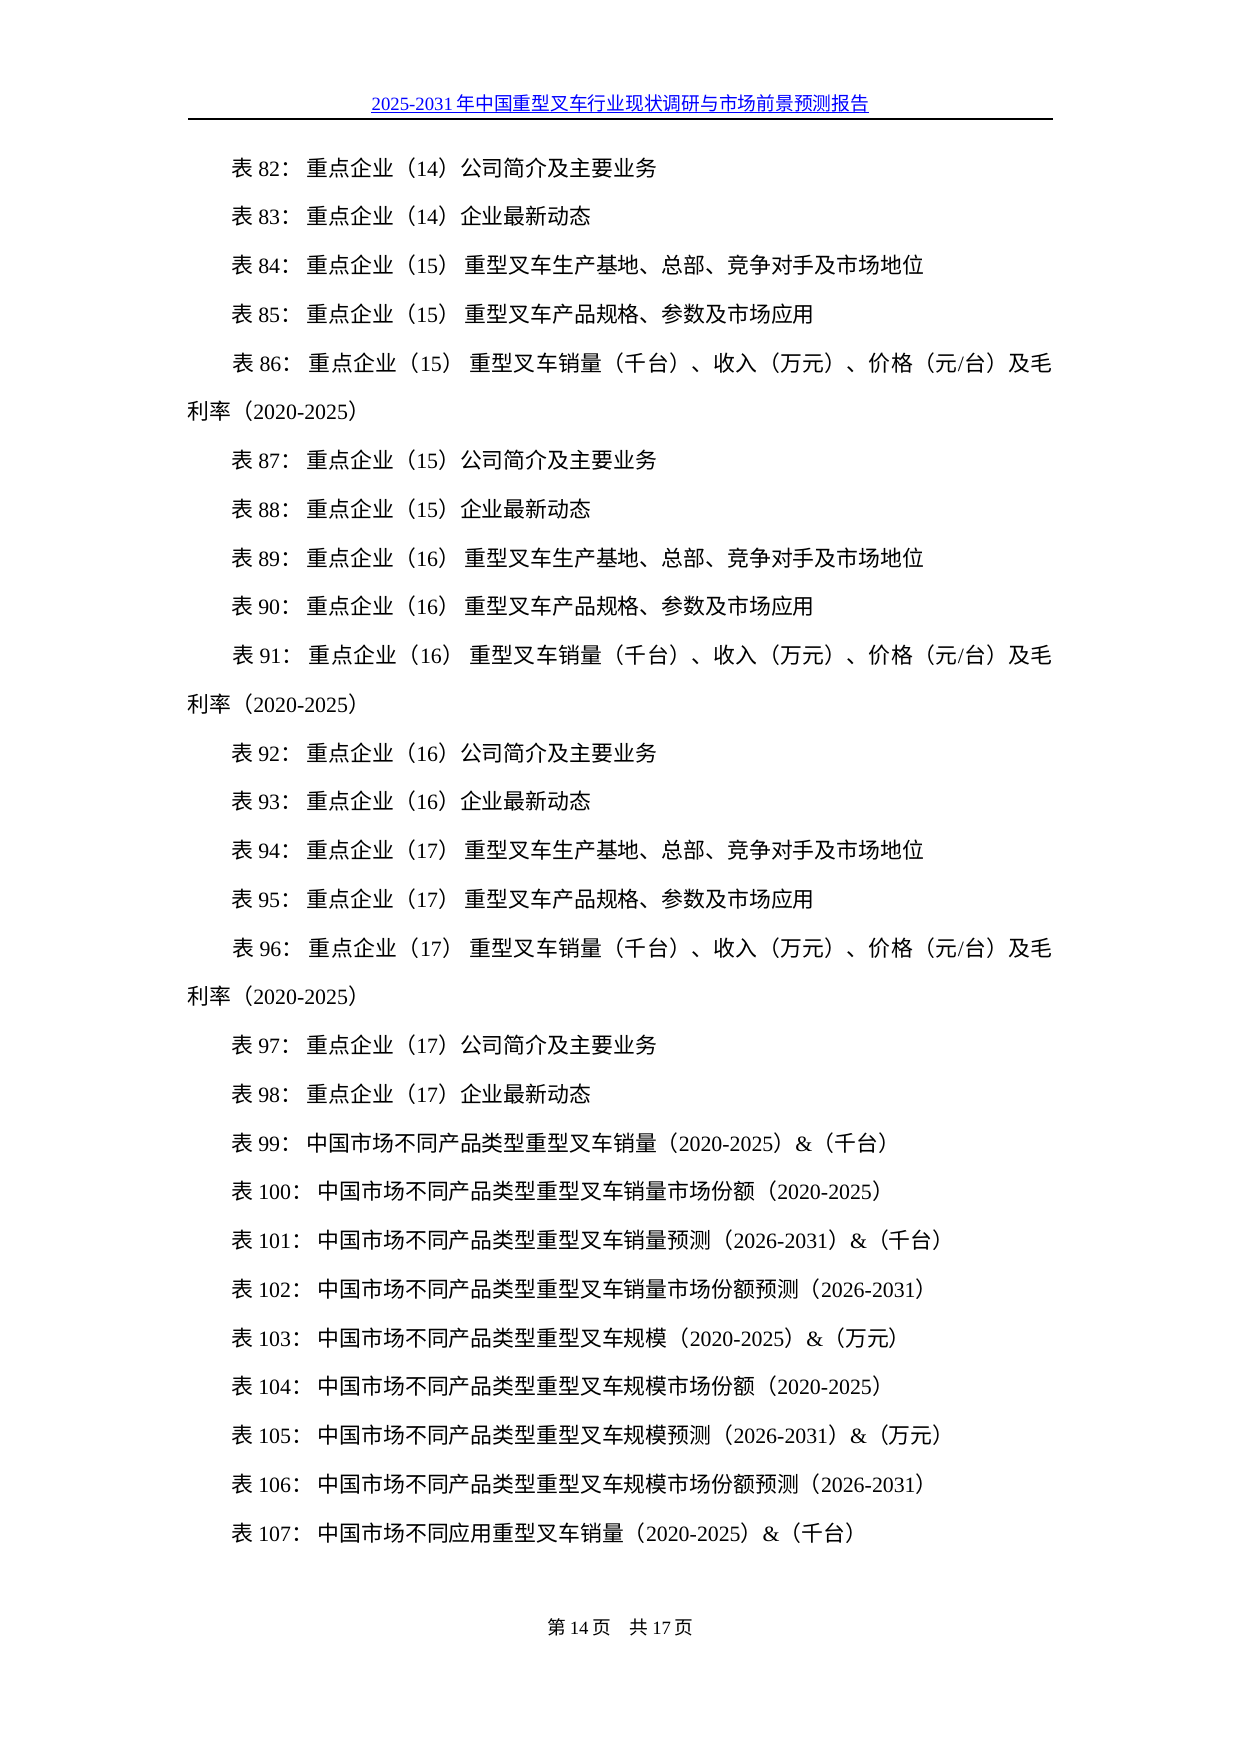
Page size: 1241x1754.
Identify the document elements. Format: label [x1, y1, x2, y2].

text [187, 150, 1053, 1548]
